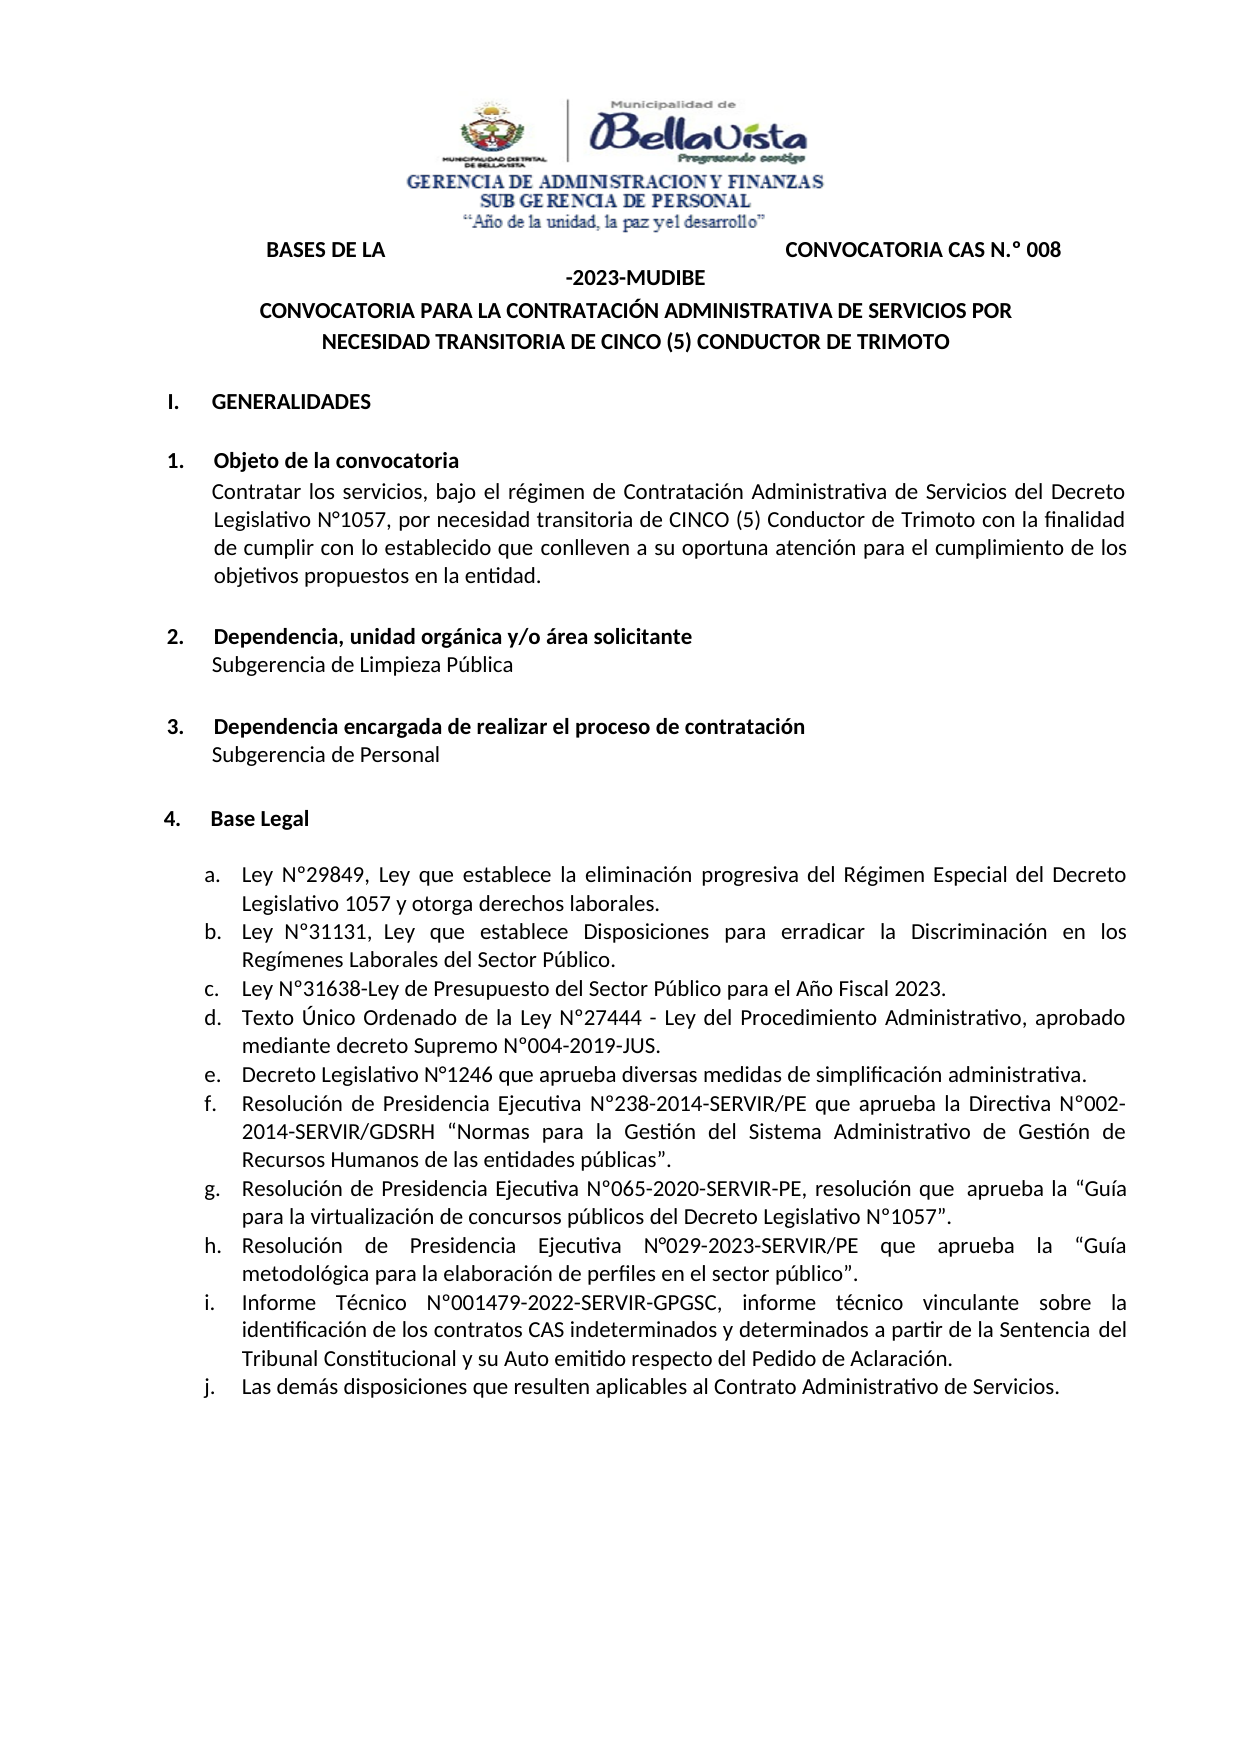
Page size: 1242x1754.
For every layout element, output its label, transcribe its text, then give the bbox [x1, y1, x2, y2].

list Decreto Legislativo N°1246 que aprueba diversas medidas de simplificación administrativa. [204, 1060, 1127, 1088]
list Resolución de Presidencia Ejecutiva Nº065-2020-SERVIR-PE, resolución que aprueba la “Guía para la virtualización de concursos públicos del Decreto Legislativo Nº1057”. [204, 1174, 1127, 1230]
list Informe Técnico Nº001479-2022-SERVIR-GPGSC, informe técnico vinculante sobre la identificación de los contratos CAS indeterminados y determinados a partir de la Sentencia del Tribunal Constitucional y su Auto emitido respecto del Pedido de Aclaración. [204, 1288, 1127, 1372]
subtitle GENERALIDADES [167, 387, 1131, 415]
subtitle Dependencia encargada de realizar el proceso de contratación [167, 712, 1131, 740]
subtitle Dependencia, unidad orgánica y/o área solicitante [167, 622, 1131, 651]
subtitle BASES DE LA CONVOCATORIA CAS N.º 008 -2023-MUDIBE [205, 235, 1066, 291]
subtitle Subgerencia de Limpieza Pública [212, 651, 1131, 679]
list Ley Nº29849, Ley que establece la eliminación progresiva del Régimen Especial del Decreto Legislativo 1057 y otorga derechos laborales. [204, 861, 1127, 917]
text Contratar los servicios, bajo el régimen de Contratación Administrativa de Servicios del Decreto Legislativo N°1057, por necesidad transitoria de CINCO (5) Conductor de Trimoto con la finalidad de cumplir con lo establecido que conlleven a su oportuna atención para el cumplimiento de los objetivos propuestos en la entidad. [212, 477, 1127, 589]
text Subgerencia de Personal [212, 740, 1131, 768]
text CONVOCATORIA PARA LA CONTRATACIÓN ADMINISTRATIVA DE SERVICIOS POR NECESIDAD TRANSITORIA DE CINCO (5) CONDUCTOR DE TRIMOTO [206, 296, 1066, 355]
list Ley Nº31131, Ley que establece Disposiciones para erradicar la Discriminación en los Regímenes Laborales del Sector Público. [204, 917, 1127, 973]
subtitle Base Legal [163, 804, 1131, 832]
list Resolución de Presidencia Ejecutiva Nº238-2014-SERVIR/PE que aprueba la Directiva Nº002-2014-SERVIR/GDSRH “Normas para la Gestión del Sistema Administrativo de Gestión de Recursos Humanos de las entidades públicas”. [204, 1089, 1127, 1173]
picture [167, 91, 1045, 237]
list Ley Nº31638-Ley de Presupuesto del Sector Público para el Año Fiscal 2023. [204, 974, 1127, 1002]
list Texto Único Ordenado de la Ley Nº27444 - Ley del Procedimiento Administrativo, aprobado mediante decreto Supremo Nº004-2019-JUS. [204, 1003, 1127, 1059]
list Resolución de Presidencia Ejecutiva N°029-2023-SERVIR/PE que aprueba la “Guía metodológica para la elaboración de perfiles en el sector público”. [204, 1231, 1127, 1287]
list Las demás disposiciones que resulten aplicables al Contrato Administrativo de Servicios. [204, 1372, 1127, 1401]
list Objeto de la convocatoria [167, 446, 1131, 474]
